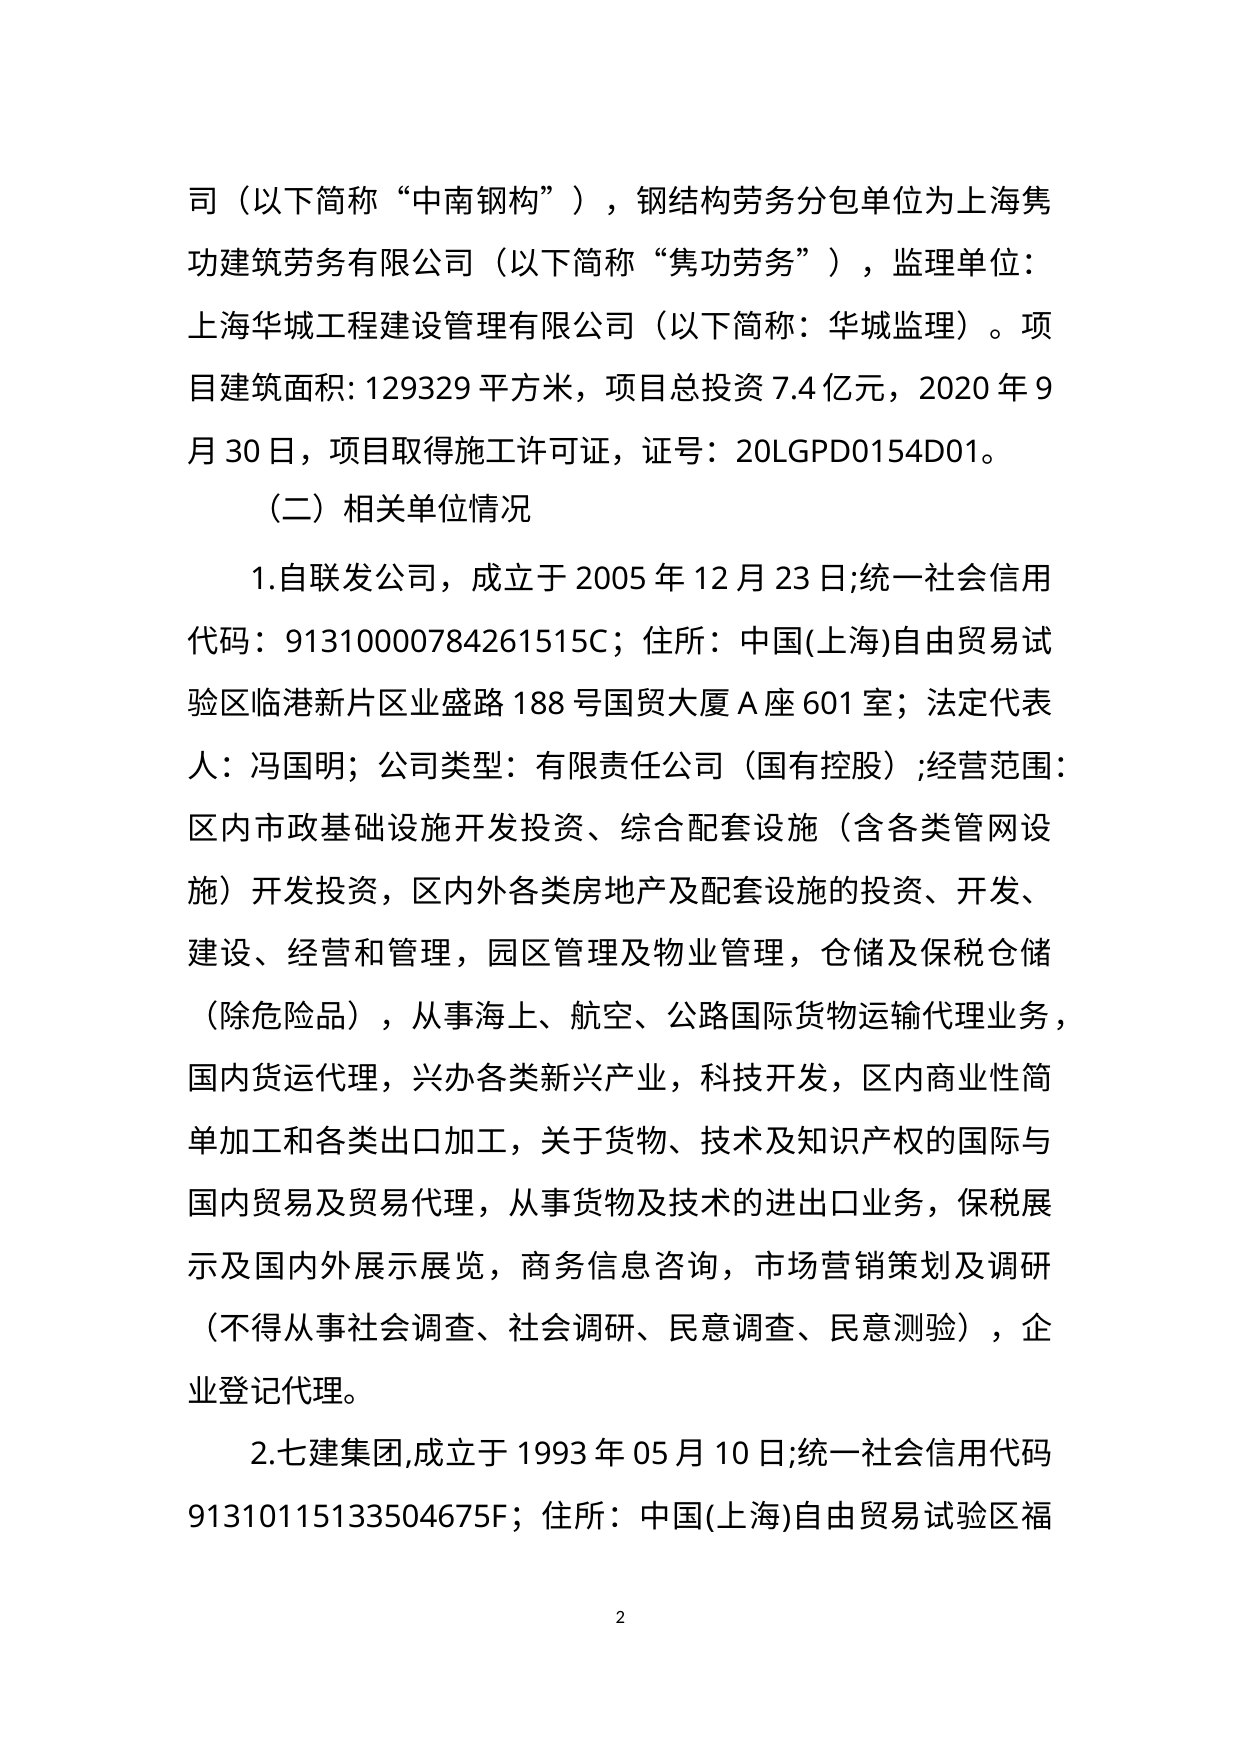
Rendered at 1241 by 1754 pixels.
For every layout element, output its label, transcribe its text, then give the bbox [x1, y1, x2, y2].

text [187, 162, 1053, 474]
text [187, 1414, 1053, 1539]
text 1.自联发公司，成立于2005年12月23日;统一社会信用代码：91310000784261515C；住所：中国(上海)自由贸易试验区临港新片区业盛路188号国贸大厦A座601室；法定代表人：冯国明；公司类型：有限责任公司（国有控股）;经营范围：区内市政基础设施开发投资、综合配套设施（含各类管网设施）开发投资，区内外各类房地产及配套设施的投资、开发、建设、经营和管理，园区管理及物业管理，仓储及保税仓储（除危险品），从事海上、航空、公路国际货物运输代理业务，国内货运代理，兴办各类新兴产业，科技开发，区内商业性简单加工和各类出口加工，关于货物、技术及知识产权的国际与国内贸易及贸易代理，从事货物及技术的进出口业务，保税展示及国内外展示展览，商务信息咨询，市场营销策划及调研（不得从事社会调查、社会调研、民意调查、民意测验），企业登记代理。 [187, 539, 1053, 1414]
subtitle （二）相关单位情况 [187, 474, 1053, 539]
